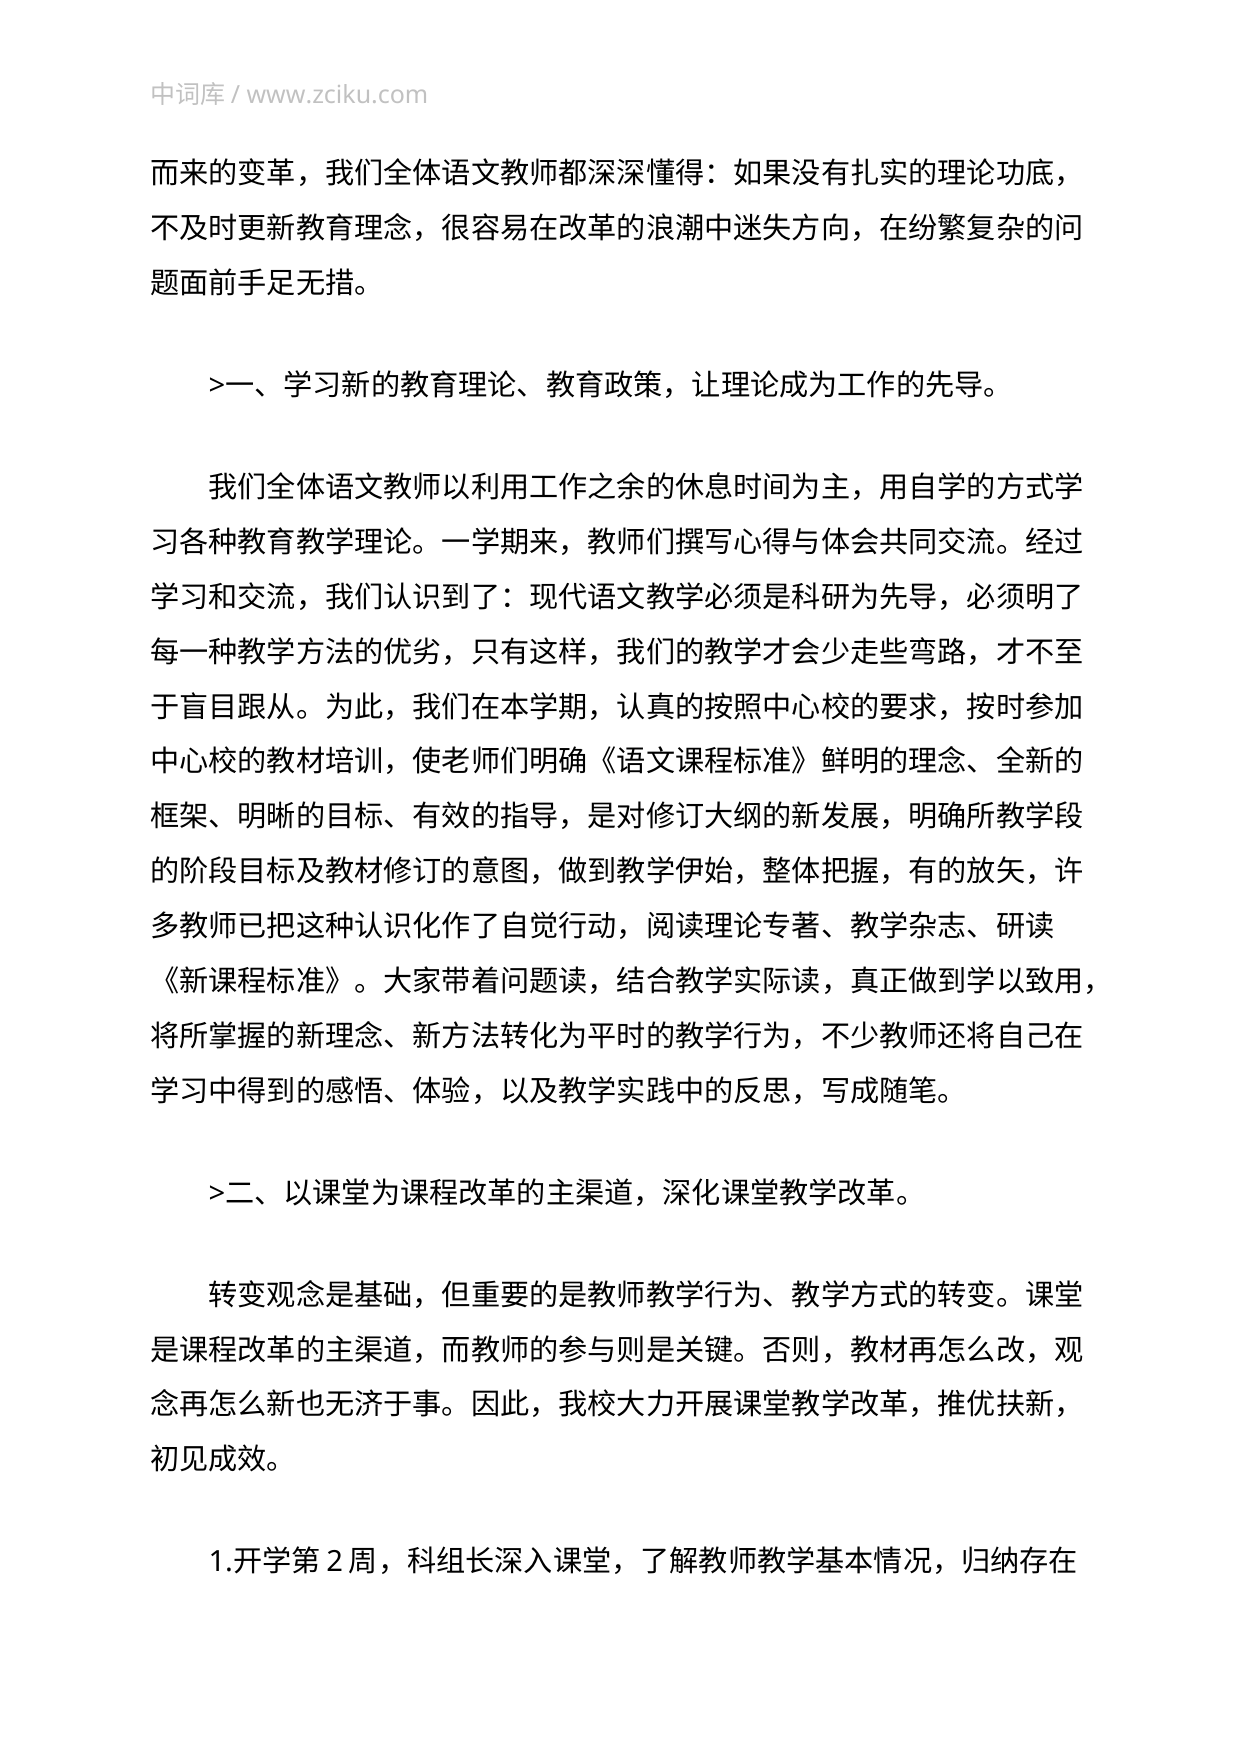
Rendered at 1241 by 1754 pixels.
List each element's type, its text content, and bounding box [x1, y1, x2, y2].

text 转变观念是基础，但重要的是教师教学行为、教学方式的转变。课堂是课程改革的主渠道，而教师的参与则是关键。否则，教材再怎么改，观念再怎么新也无济于事。因此，我校大力开展课堂教学改革，推优扶新，初见成效。 [150, 1271, 1090, 1478]
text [150, 1538, 1090, 1580]
text >一、学习新的教育理论、教育政策，让理论成为工作的先导。 [150, 362, 1090, 404]
text 我们全体语文教师以利用工作之余的休息时间为主，用自学的方式学习各种教育教学理论。一学期来，教师们撰写心得与体会共同交流。经过学习和交流，我们认识到了：现代语文教学必须是科研为先导，必须明了每一种教学方法的优劣，只有这样，我们的教学才会少走些弯路，才不至于盲目跟从。为此，我们在本学期，认真的按照中心校的要求，按时参加中心校的教材培训，使老师们明确《语文课程标准》鲜明的理念、全新的框架、明晰的目标、有效的指导，是对修订大纲的新发展，明确所教学段的阶段目标及教材修订的意图，做到教学伊始，整体把握，有的放矢，许多教师已把这种认识化作了自觉行动，阅读理论专著、教学杂志、研读《新课程标准》。大家带着问题读，结合教学实际读，真正做到学以致用，将所掌握的新理念、新方法转化为平时的教学行为，不少教师还将自己在学习中得到的感悟、体验，以及教学实践中的反思，写成随笔。 [150, 463, 1090, 1110]
text >二、以课堂为课程改革的主渠道，深化课堂教学改革。 [150, 1169, 1090, 1212]
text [150, 150, 1090, 302]
